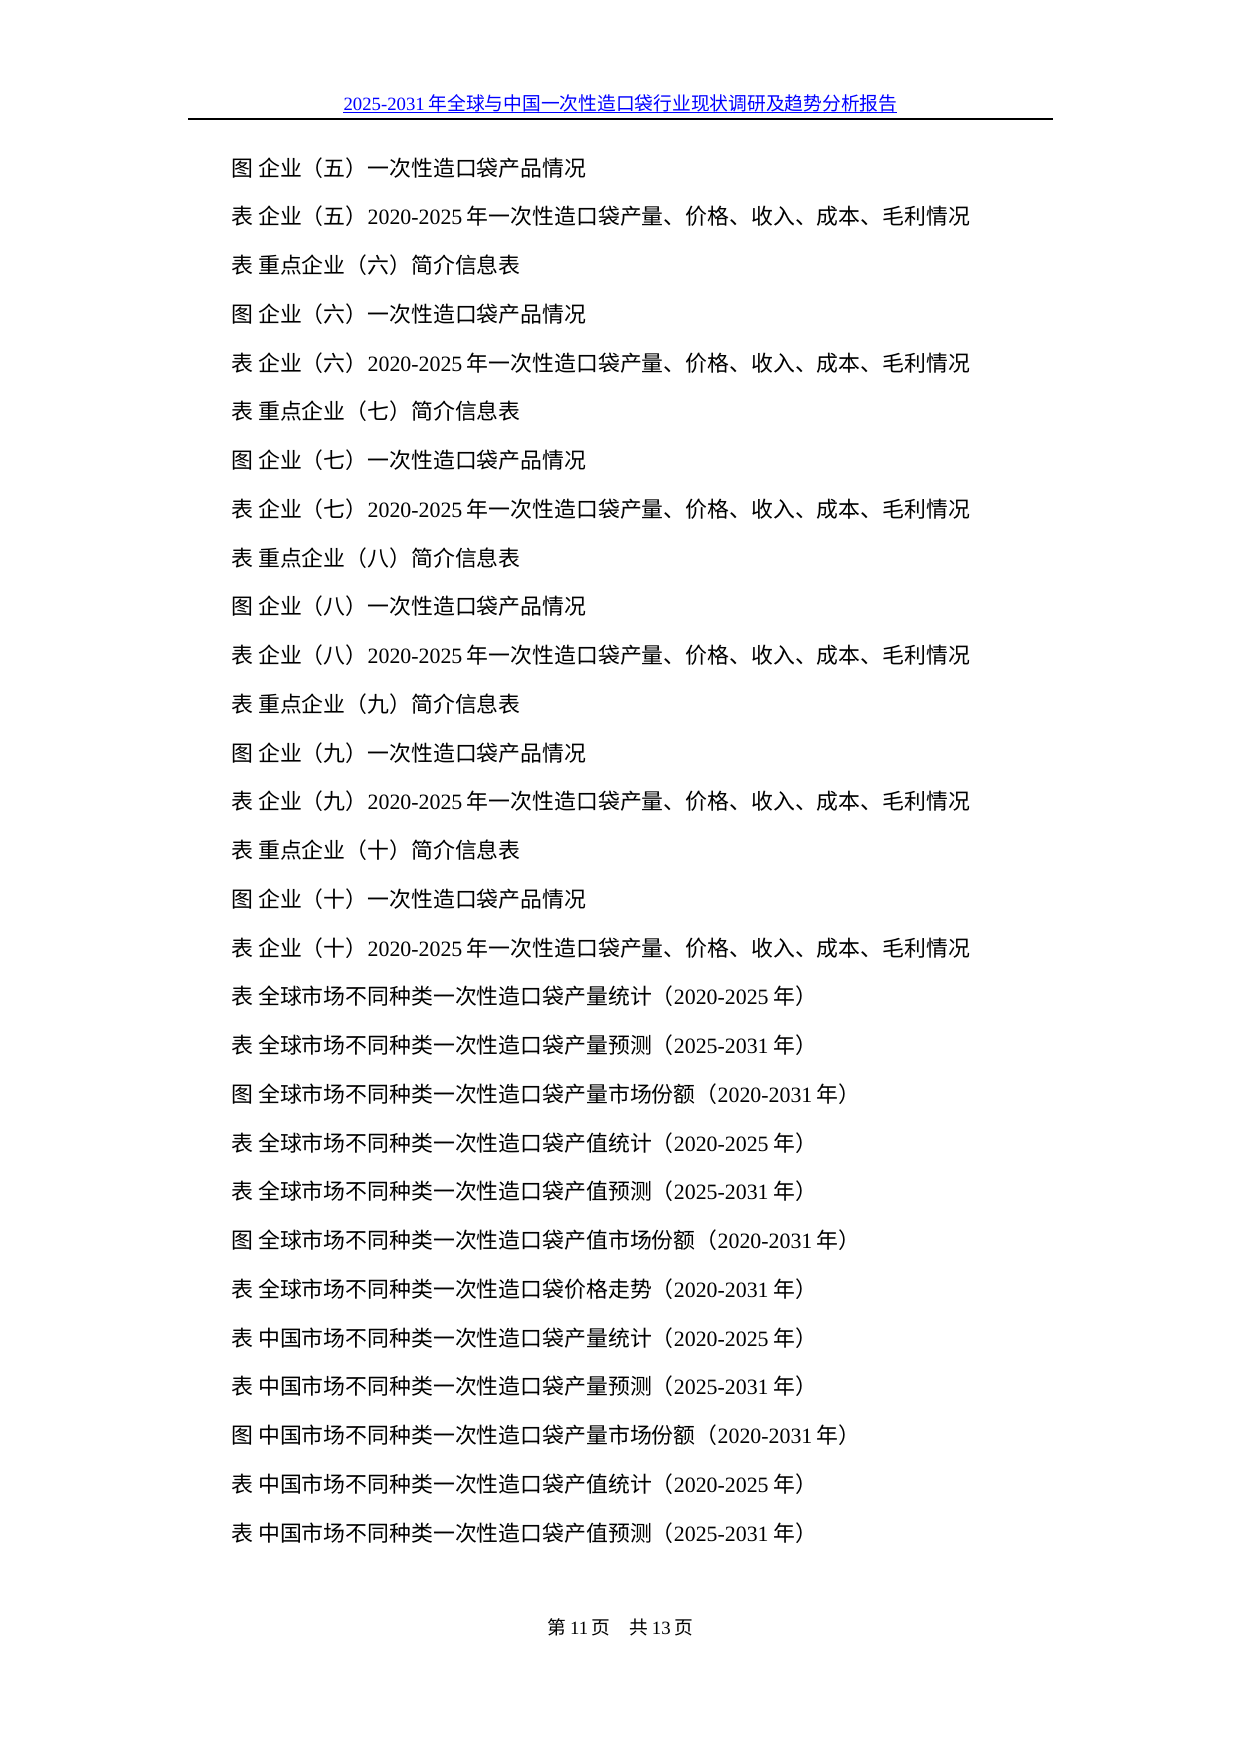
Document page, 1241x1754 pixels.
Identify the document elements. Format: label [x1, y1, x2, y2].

text [187, 150, 1053, 1548]
